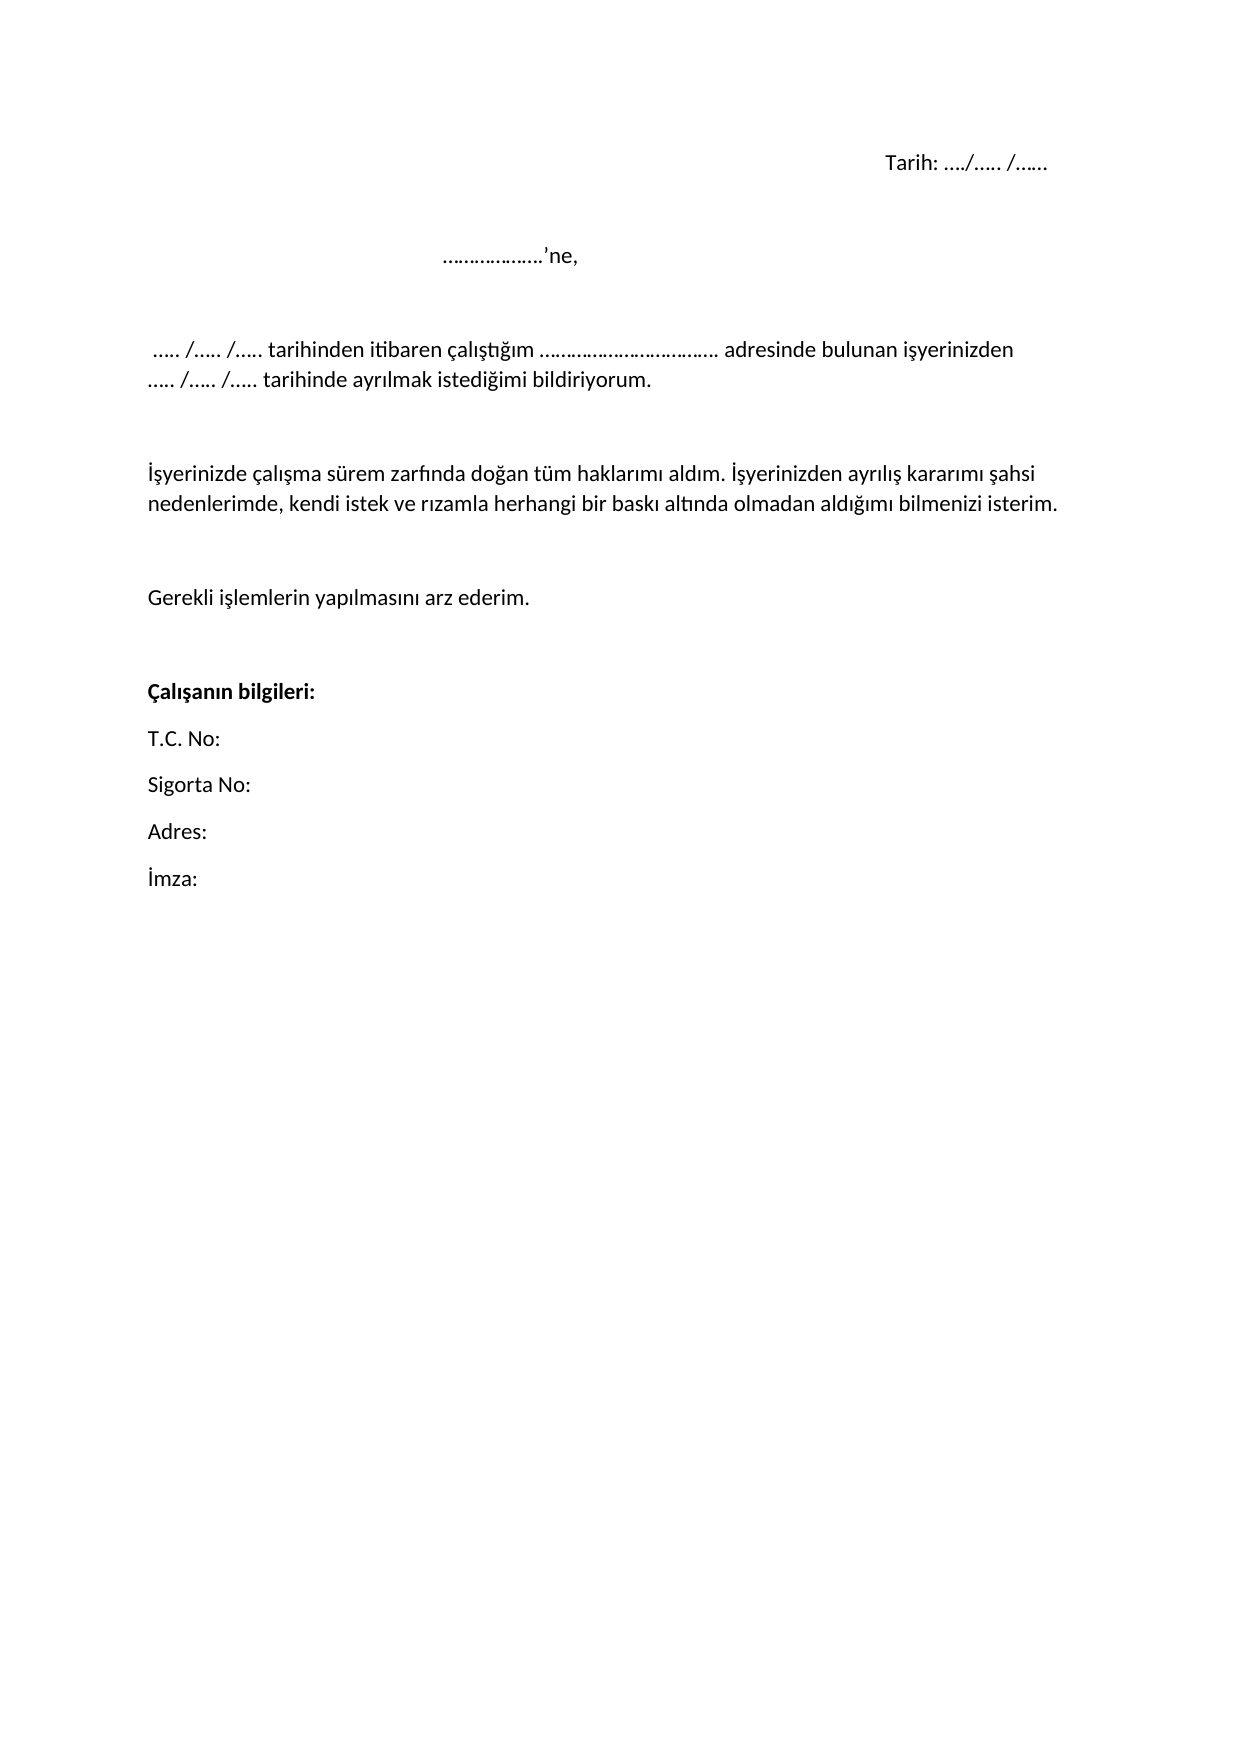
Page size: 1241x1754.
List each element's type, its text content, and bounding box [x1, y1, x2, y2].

text İmza: [148, 864, 1093, 892]
text ……………….’ne, [369, 241, 1093, 269]
text Çalışanın bilgileri: [148, 677, 1093, 705]
text ….. /….. /….. tarihinden itibaren çalıştığım ……………………………. adresinde bulunan işyerinizden ….. /….. /….. tarihinde ayrılmak istediğimi bildiriyorum. [148, 335, 1093, 393]
text Adres: [148, 817, 1093, 845]
text Gerekli işlemlerin yapılmasını arz ederim. [148, 583, 1093, 611]
text T.C. No: [148, 724, 1093, 752]
text İşyerinizde çalışma sürem zarfında doğan tüm haklarımı aldım. İşyerinizden ayrılış kararımı şahsi nedenlerimde, kendi istek ve rızamla herhangi bir baskı altında olmadan aldığımı bilmenizi isterim. [148, 459, 1093, 517]
text Sigorta No: [148, 771, 1093, 798]
text Tarih: …./….. /…… [811, 148, 1093, 176]
